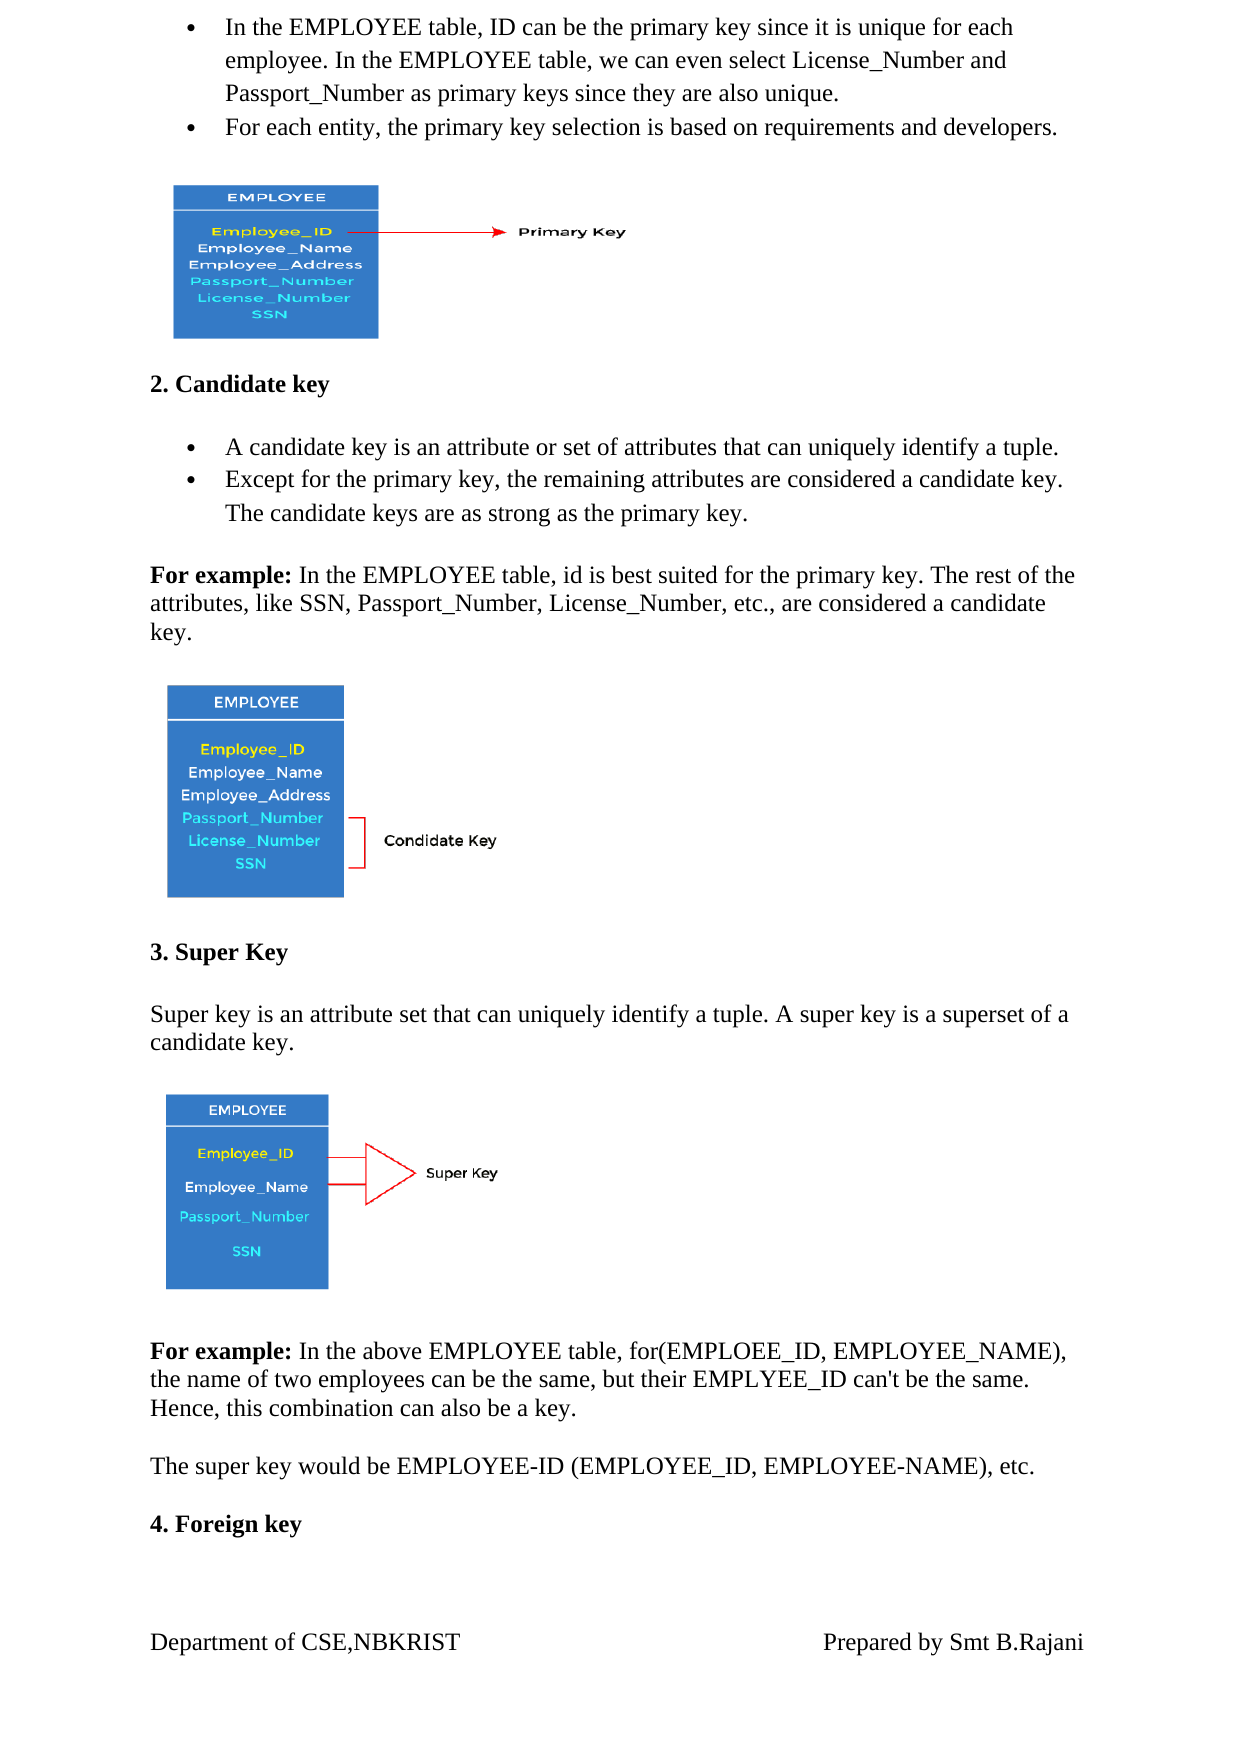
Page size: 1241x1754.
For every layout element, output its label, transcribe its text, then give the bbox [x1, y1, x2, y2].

subtitle 2. Candidate key [150, 369, 1090, 398]
subtitle 4. Foreign key [150, 1509, 1090, 1538]
text For example: In the above EMPLOYEE table, for(EMPLOEE_ID, EMPLOYEE_NAME), the name of two employees can be the same, but their EMPLYEE_ID can't be the same. Hence, this combination can also be a key. [150, 1336, 1090, 1422]
text Super key is an attribute set that can uniquely identify a tuple. A super key is a superset of a candidate key. [150, 999, 1090, 1056]
picture [150, 1085, 509, 1303]
list In the EMPLOYEE table, ID can be the primary key since it is unique for each employee. In the EMPLOYEE table, we can even select License_Number and Passport_Number as primary keys since they are also unique. [187, 12, 1090, 107]
text The super key would be EMPLOYEE-ID (EMPLOYEE_ID, EMPLOYEE-NAME), etc. [150, 1451, 1090, 1480]
list For each entity, the primary key selection is based on requirements and developers. [187, 112, 1090, 140]
list A candidate key is an attribute or set of attributes that can uniquely identify a tuple. [187, 432, 1090, 460]
picture [150, 173, 686, 345]
text For example: In the EMPLOYEE table, id is best suited for the primary key. The rest of the attributes, like SSN, Passport_Number, License_Number, etc., are considered a candidate key. [150, 560, 1090, 646]
list Except for the primary key, the remaining attributes are considered a candidate key. The candidate keys are as strong as the primary key. [187, 464, 1090, 526]
picture [150, 675, 502, 912]
subtitle 3. Super Key [150, 937, 1090, 965]
